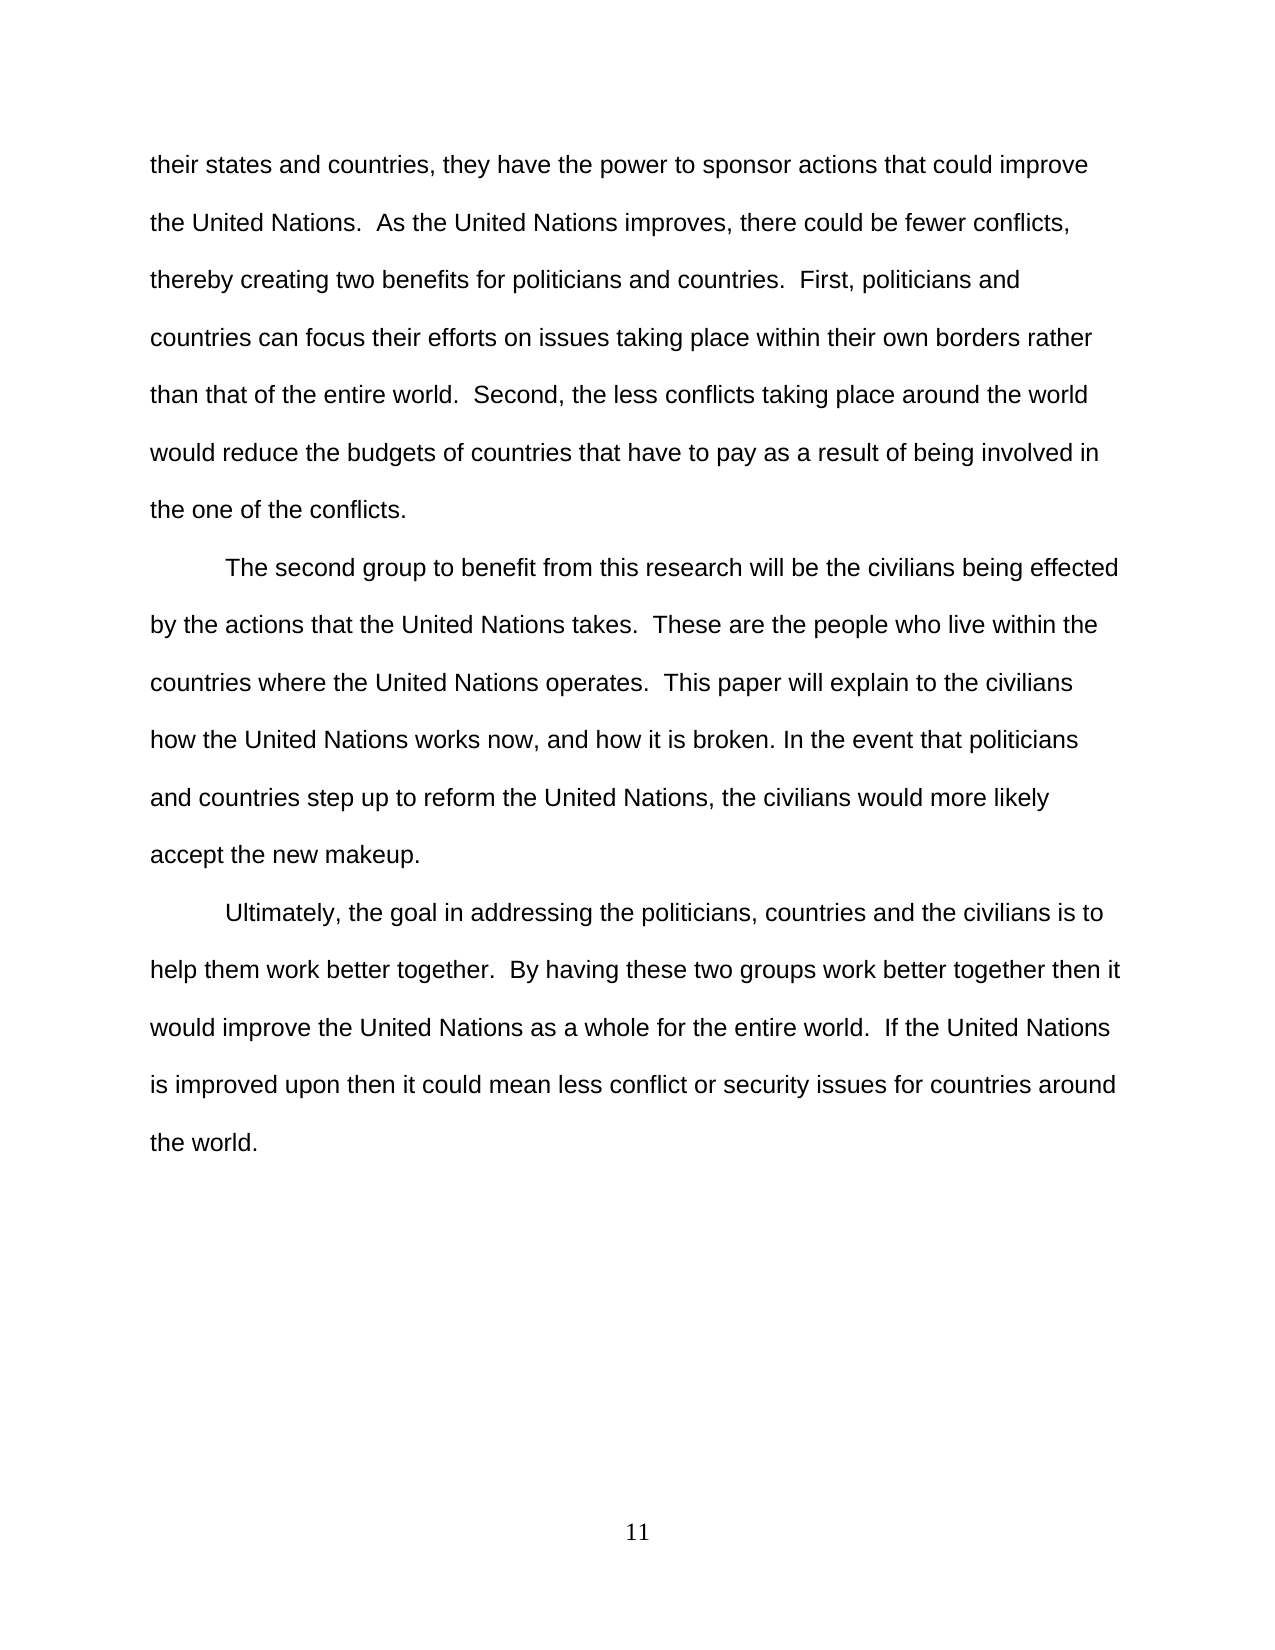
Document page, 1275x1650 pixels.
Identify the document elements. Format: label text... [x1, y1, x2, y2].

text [150, 150, 1125, 524]
text The second group to benefit from this research will be the civilians being effected by the actions that the United Nations takes. These are the people who live within the countries where the United Nations operates. This paper will explain to the civilians how the United Nations works now, and how it is broken. In the event that politicians and countries step up to reform the United Nations, the civilians would more likely accept the new makeup. [150, 552, 1125, 869]
text Ultimately, the goal in addressing the politicians, countries and the civilians is to help them work better together. By having these two groups work better together then it would improve the United Nations as a whole for the entire world. If the United Nations is improved upon then it could mean less conflict or security issues for countries around the world. [150, 897, 1125, 1156]
